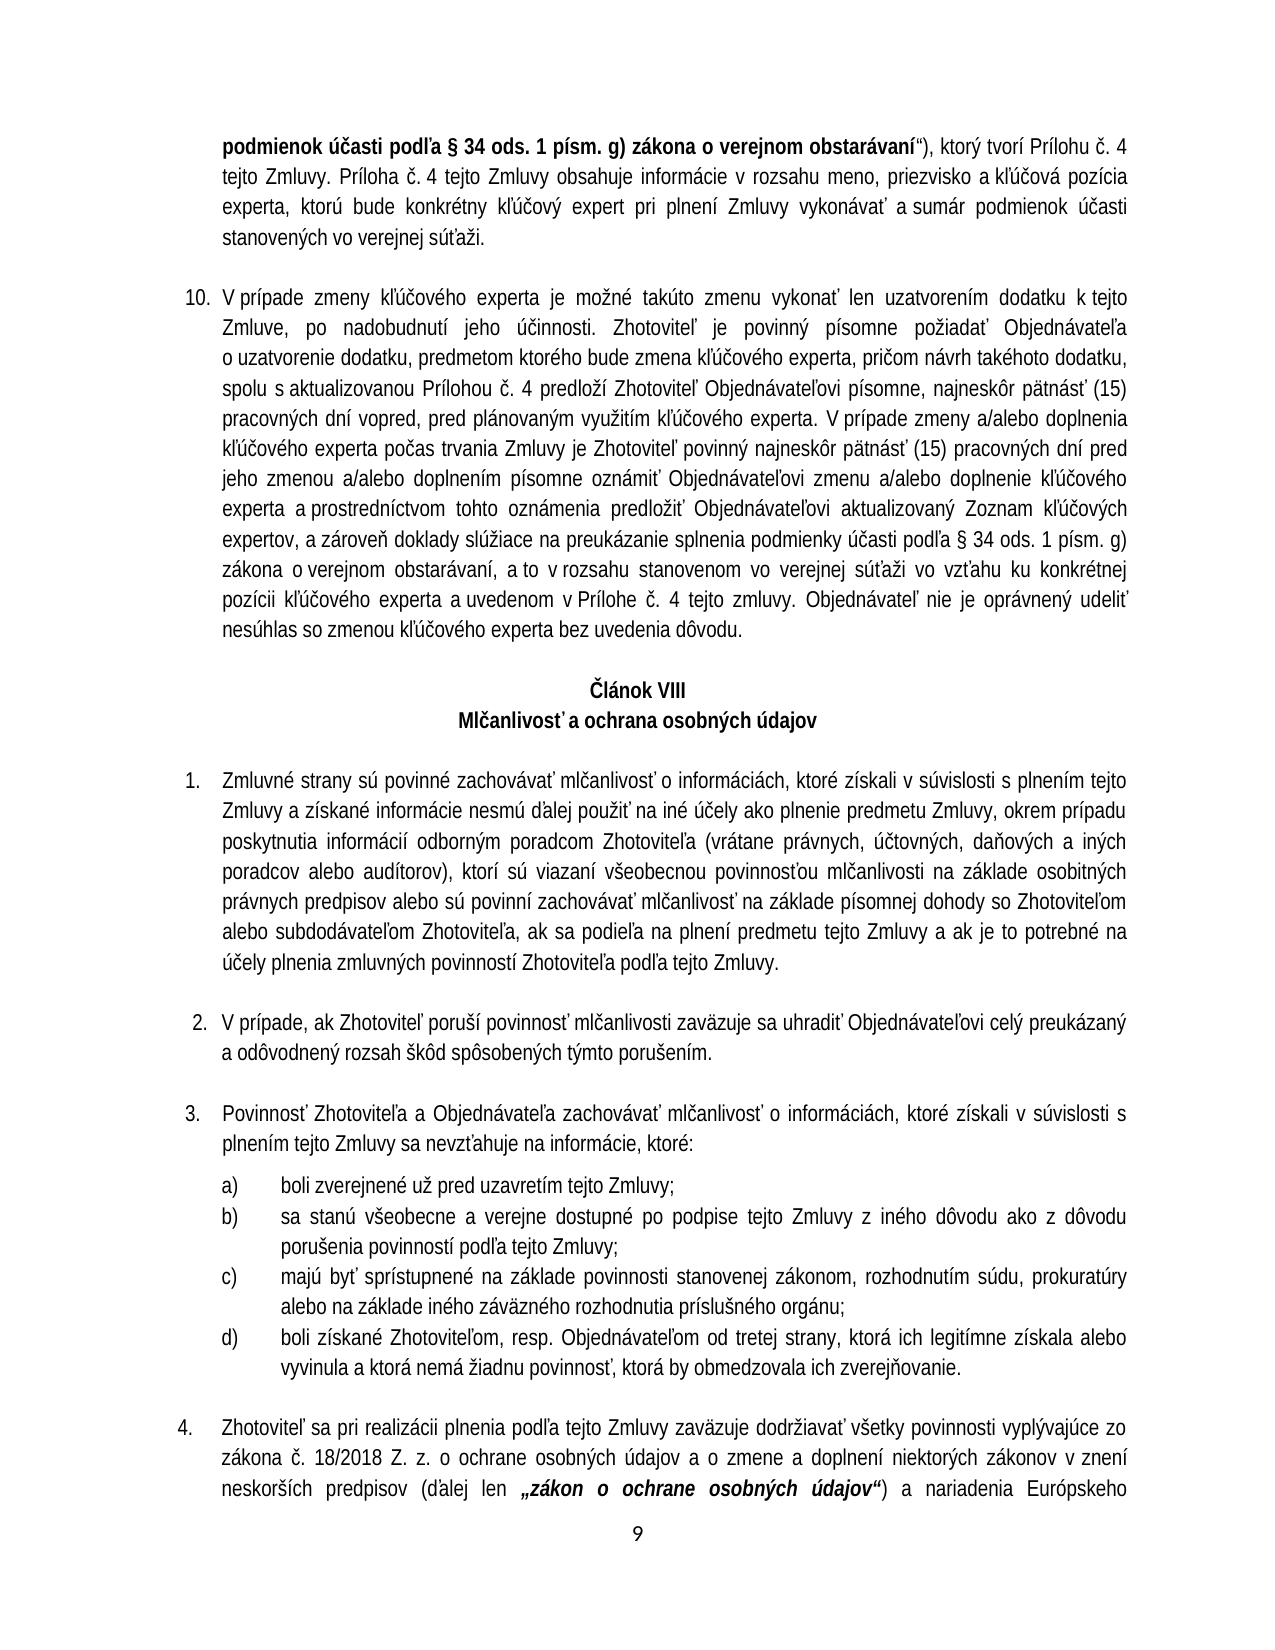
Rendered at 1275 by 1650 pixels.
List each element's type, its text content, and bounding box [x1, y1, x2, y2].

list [185, 133, 1127, 250]
list boli zverejnené už pred uzavretím tejto Zmluvy; [221, 1172, 1127, 1199]
text Článok VIII [148, 677, 1127, 703]
list V prípade zmeny kľúčového experta je možné takúto zmenu vykonať len uzatvorením dodatku k tejto Zmluve, po nadobudnutí jeho účinnosti. Zhotoviteľ je povinný písomne požiadať Objednávateľa o uzatvorenie dodatku, predmetom ktorého bude zmena kľúčového experta, pričom návrh takéhoto dodatku, spolu s aktualizovanou Prílohou č. 4 predloží Zhotoviteľ Objednávateľovi písomne, najneskôr pätnásť (15) pracovných dní vopred, pred plánovaným využitím kľúčového experta. V prípade zmeny a/alebo doplnenia kľúčového experta počas trvania Zmluvy je Zhotoviteľ povinný najneskôr pätnásť (15) pracovných dní pred jeho zmenou a/alebo doplnením písomne oznámiť Objednávateľovi zmenu a/alebo doplnenie kľúčového experta a prostredníctvom tohto oznámenia predložiť Objednávateľovi aktualizovaný Zoznam kľúčových expertov, a zároveň doklady slúžiace na preukázanie splnenia podmienky účasti podľa § 34 ods. 1 písm. g) zákona o verejnom obstarávaní, a to v rozsahu stanovenom vo verejnej súťaži vo vzťahu ku konkrétnej pozícii kľúčového experta a uvedenom v Prílohe č. 4 tejto zmluvy. Objednávateľ nie je oprávnený udeliť nesúhlas so zmenou kľúčového experta bez uvedenia dôvodu. [185, 284, 1127, 643]
list V prípade, ak Zhotoviteľ poruší povinnosť mlčanlivosti zaväzuje sa uhradiť Objednávateľovi celý preukázaný a odôvodnený rozsah škôd spôsobených týmto porušením. [192, 1009, 1127, 1066]
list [177, 1414, 1127, 1501]
list majú byť sprístupnené na základe povinnosti stanovenej zákonom, rozhodnutím súdu, prokuratúry alebo na základe iného záväzného rozhodnutia príslušného orgánu; [221, 1263, 1127, 1320]
text Mlčanlivosť a ochrana osobných údajov [148, 707, 1127, 733]
list boli získané Zhotoviteľom, resp. Objednávateľom od tretej strany, ktorá ich legitímne získala alebo vyvinula a ktorá nemá žiadnu povinnosť, ktorá by obmedzovala ich zverejňovanie. [221, 1323, 1127, 1380]
list sa stanú všeobecne a verejne dostupné po podpise tejto Zmluvy z iného dôvodu ako z dôvodu porušenia povinností podľa tejto Zmluvy; [221, 1203, 1127, 1259]
list Povinnosť Zhotoviteľa a Objednávateľa zachovávať mlčanlivosť o informáciách, ktoré získali v súvislosti s plnením tejto Zmluvy sa nevzťahuje na informácie, ktoré: [185, 1099, 1127, 1156]
list Zmluvné strany sú povinné zachovávať mlčanlivosť o informáciách, ktoré získali v súvislosti s plnením tejto Zmluvy a získané informácie nesmú ďalej použiť na iné účely ako plnenie predmetu Zmluvy, okrem prípadu poskytnutia informácií odborným poradcom Zhotoviteľa (vrátane právnych, účtovných, daňových a iných poradcov alebo audítorov), ktorí sú viazaní všeobecnou povinnosťou mlčanlivosti na základe osobitných právnych predpisov alebo sú povinní zachovávať mlčanlivosť na základe písomnej dohody so Zhotoviteľom alebo subdodávateľom Zhotoviteľa, ak sa podieľa na plnení predmetu tejto Zmluvy a ak je to potrebné na účely plnenia zmluvných povinností Zhotoviteľa podľa tejto Zmluvy. [185, 767, 1127, 975]
